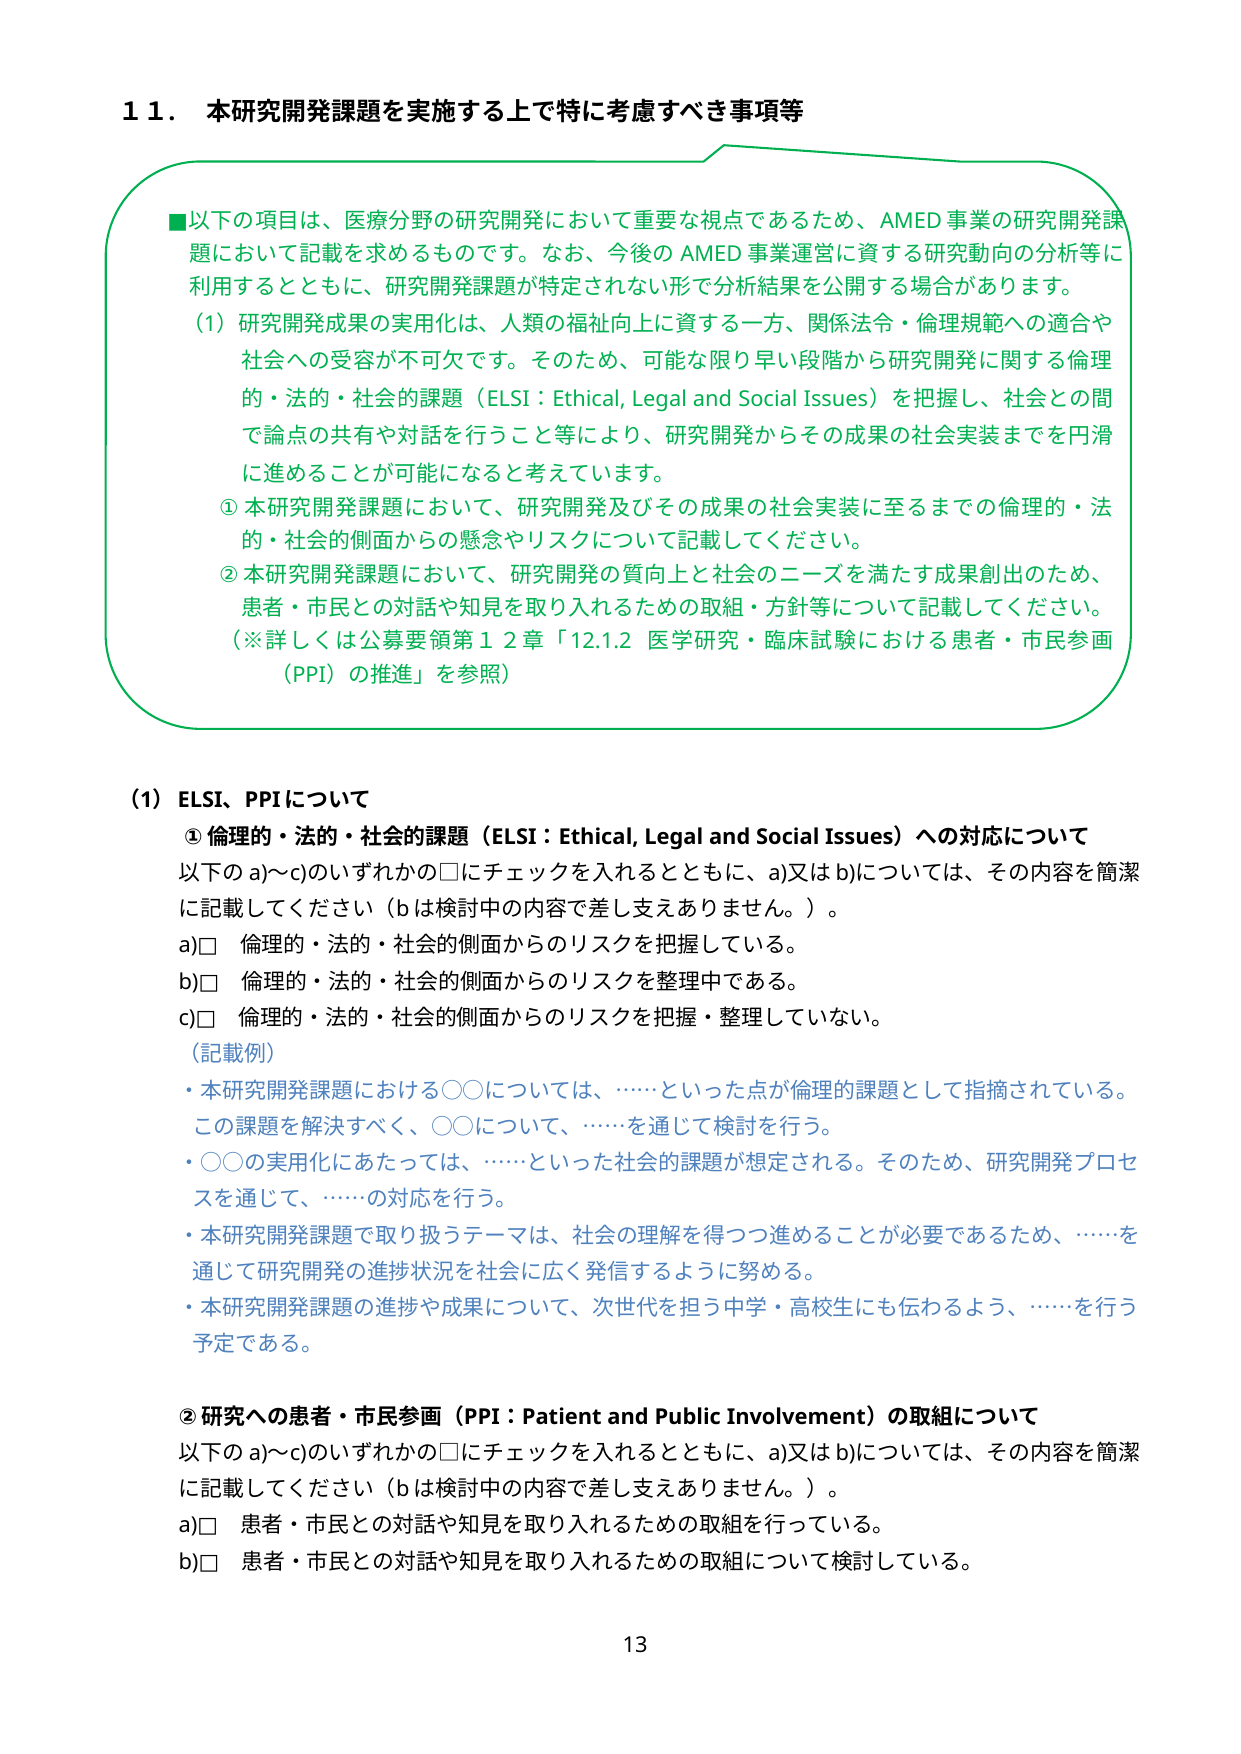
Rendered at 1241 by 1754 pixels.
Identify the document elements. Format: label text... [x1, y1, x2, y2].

list ELSI、PPIについて [118, 780, 1141, 817]
list 以下のa)～c)のいずれかの□にチェックを入れるとともに、a)又はb)については、その内容を簡潔に記載してください（bは検討中の内容で差し支えありません。）。 [178, 853, 1141, 925]
subtitle １１. 本研究開発課題を実施する上で特に考慮すべき事項等 [118, 90, 1152, 128]
list ・本研究開発課題における○○については、……といった点が倫理的課題として指摘されている。この課題を解決すべく、○○について、……を通じて検討を行う。 [178, 1070, 1141, 1143]
list b)□ 患者・市民との対話や知見を取り入れるための取組について検討している。 [178, 1542, 1141, 1578]
list a)□ 患者・市民との対話や知見を取り入れるための取組を行っている。 [178, 1505, 1141, 1542]
text ①倫理的・法的・社会的課題（ELSI：Ethical, Legal and Social Issues）への対応について [118, 817, 1141, 853]
list b)□ 倫理的・法的・社会的側面からのリスクを整理中である。 [178, 962, 1141, 998]
list （記載例） [178, 1034, 1141, 1070]
list a)□ 倫理的・法的・社会的側面からのリスクを把握している。 [178, 925, 1141, 962]
list c)□ 倫理的・法的・社会的側面からのリスクを把握・整理していない。 [178, 998, 1141, 1034]
list ・本研究開発課題で取り扱うテーマは、社会の理解を得つつ進めることが必要であるため、……を通じて研究開発の進捗状況を社会に広く発信するように努める。 [178, 1215, 1141, 1288]
list ・本研究開発課題の進捗や成果について、次世代を担う中学・高校生にも伝わるよう、……を行う予定である。 [178, 1288, 1141, 1360]
list ②研究への患者・市民参画（PPI：Patient and Public Involvement）の取組について [178, 1397, 1141, 1433]
list ・○○の実用化にあたっては、……といった社会的課題が想定される。そのため、研究開発プロセスを通じて、……の対応を行う。 [178, 1143, 1141, 1215]
list 以下のa)～c)のいずれかの□にチェックを入れるとともに、a)又はb)については、その内容を簡潔に記載してください（bは検討中の内容で差し支えありません。）。 [178, 1433, 1141, 1505]
